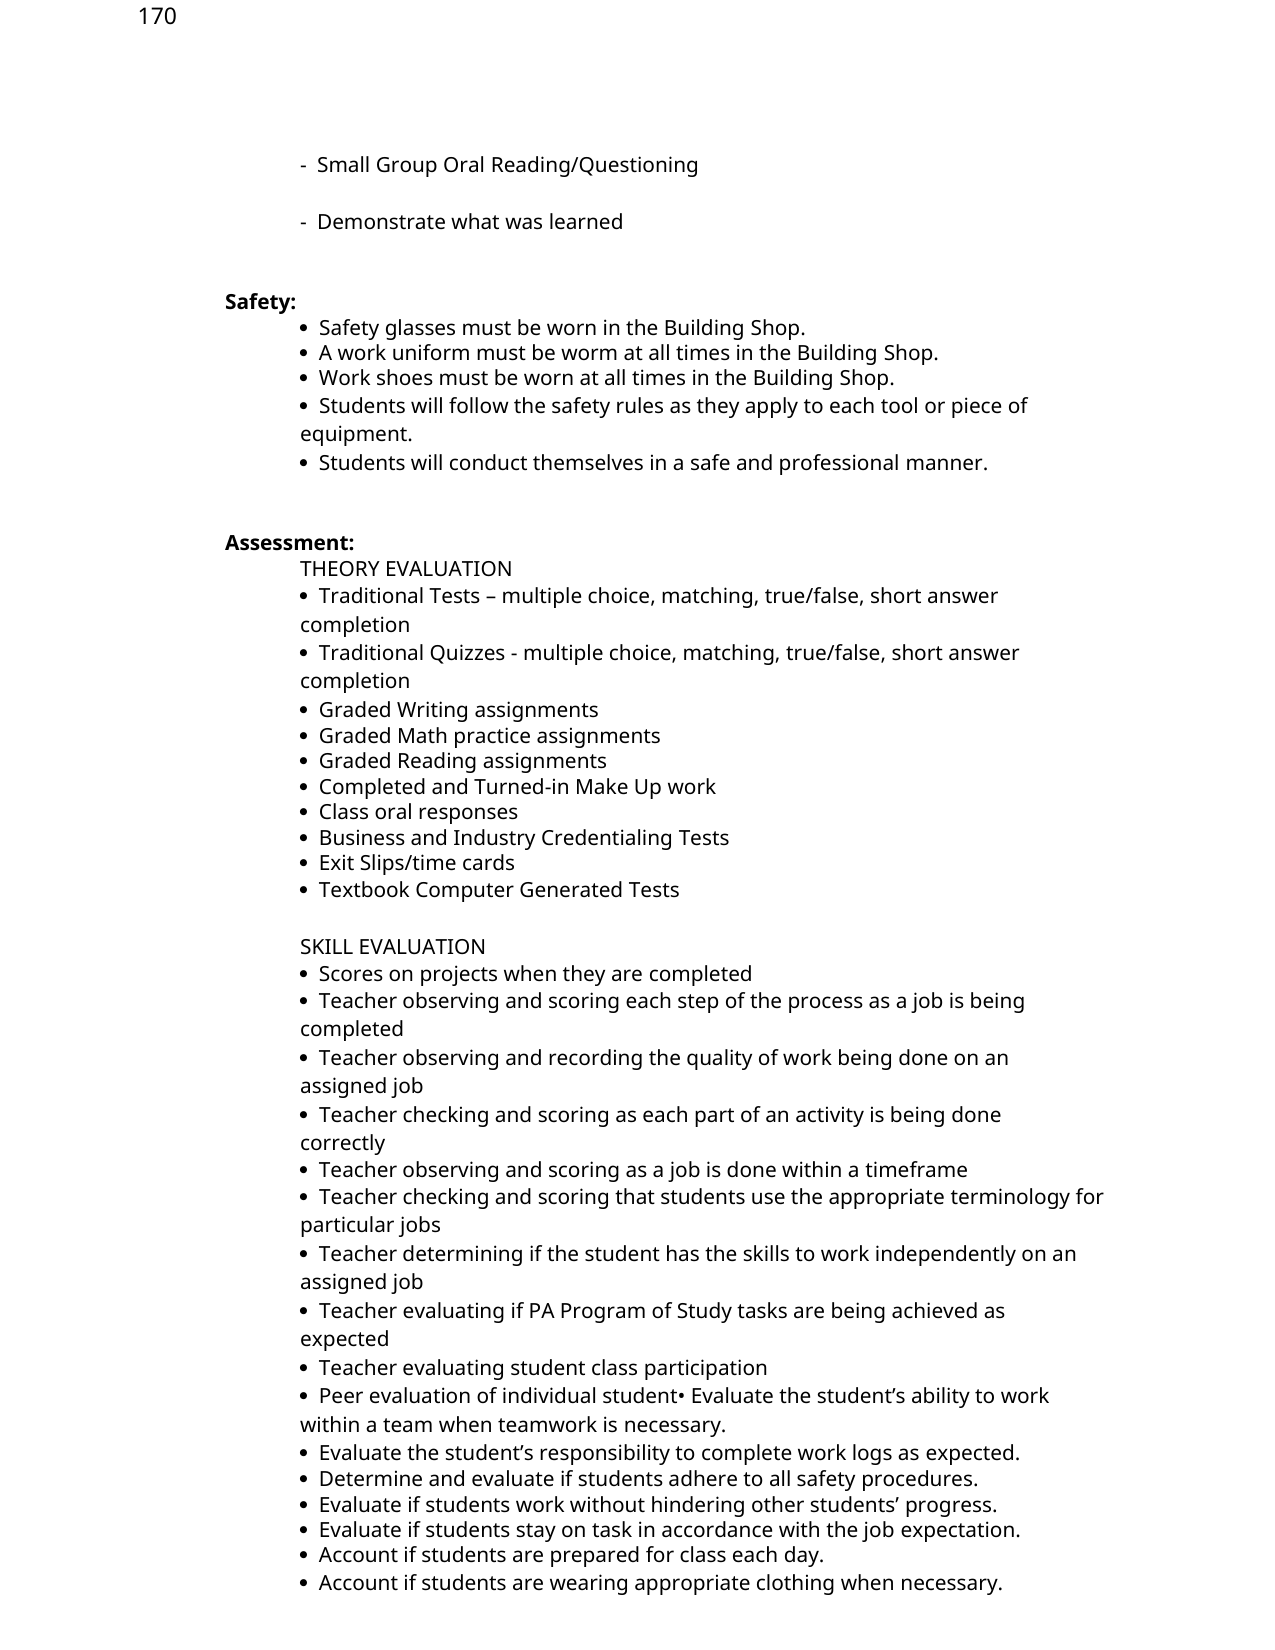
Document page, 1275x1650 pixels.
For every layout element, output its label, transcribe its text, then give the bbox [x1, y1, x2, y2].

list Scores on projects when they are completed [300, 961, 1135, 986]
list Determine and evaluate if students adhere to all safety procedures. [300, 1467, 1135, 1492]
list Traditional Tests – multiple choice, matching, true/false, short answer completion [300, 581, 1056, 638]
list Graded Math practice assignments [300, 723, 1135, 749]
list Teacher observing and recording the quality of work being done on an assigned job [300, 1043, 1057, 1100]
list Traditional Quizzes - multiple choice, matching, true/false, short answer completion [300, 638, 1077, 695]
list Graded Reading assignments [300, 749, 1135, 774]
subtitle Assessment: [225, 531, 1135, 556]
list Work shoes must be worn at all times in the Building Shop. [300, 366, 1135, 391]
list Class oral responses [300, 799, 1135, 825]
list Demonstrate what was learned [300, 207, 1135, 235]
list Teacher observing and scoring each step of the process as a job is being completed [300, 986, 1082, 1043]
list Teacher checking and scoring that students use the appropriate terminology for particular jobs [300, 1182, 1121, 1239]
list Evaluate if students stay on task in accordance with the job expectation. [300, 1517, 1135, 1543]
list Graded Writing assignments [300, 695, 1135, 723]
list Small Group Oral Reading/Questioning [300, 150, 1135, 178]
list Textbook Computer Generated Tests [300, 876, 1135, 904]
text THEORY EVALUATION [300, 556, 1135, 581]
list Account if students are prepared for class each day. [300, 1543, 1135, 1568]
list Peer evaluation of individual student• Evaluate the student’s ability to work within a team when teamwork is necessary. [300, 1381, 1112, 1438]
list Exit Slips/time cards [300, 850, 1135, 876]
list Evaluate if students work without hindering other students’ progress. [300, 1492, 1135, 1517]
list Teacher checking and scoring as each part of an activity is being done correctly [300, 1100, 1057, 1157]
text SKILL EVALUATION [300, 932, 1135, 961]
subtitle Safety: [225, 289, 1135, 315]
list Safety glasses must be worn in the Building Shop. [300, 315, 1135, 340]
list Evaluate the student’s responsibility to complete work logs as expected. [300, 1438, 1135, 1467]
list Teacher observing and scoring as a job is done within a timeframe [300, 1157, 1135, 1182]
list Students will conduct themselves in a safe and professional manner. [300, 448, 1135, 476]
list Students will follow the safety rules as they apply to each tool or piece of equipment. [300, 391, 1090, 448]
list Business and Industry Credentialing Tests [300, 825, 1135, 850]
list Account if students are wearing appropriate clothing when necessary. [300, 1568, 1135, 1596]
list Teacher evaluating student class participation [300, 1353, 1135, 1381]
list Teacher evaluating if PA Program of Study tasks are being achieved as expected [300, 1296, 1063, 1353]
list Teacher determining if the student has the skills to work independently on an assigned job [300, 1239, 1101, 1296]
list A work uniform must be worm at all times in the Building Shop. [300, 340, 1135, 366]
list Completed and Turned-in Make Up work [300, 774, 1135, 799]
